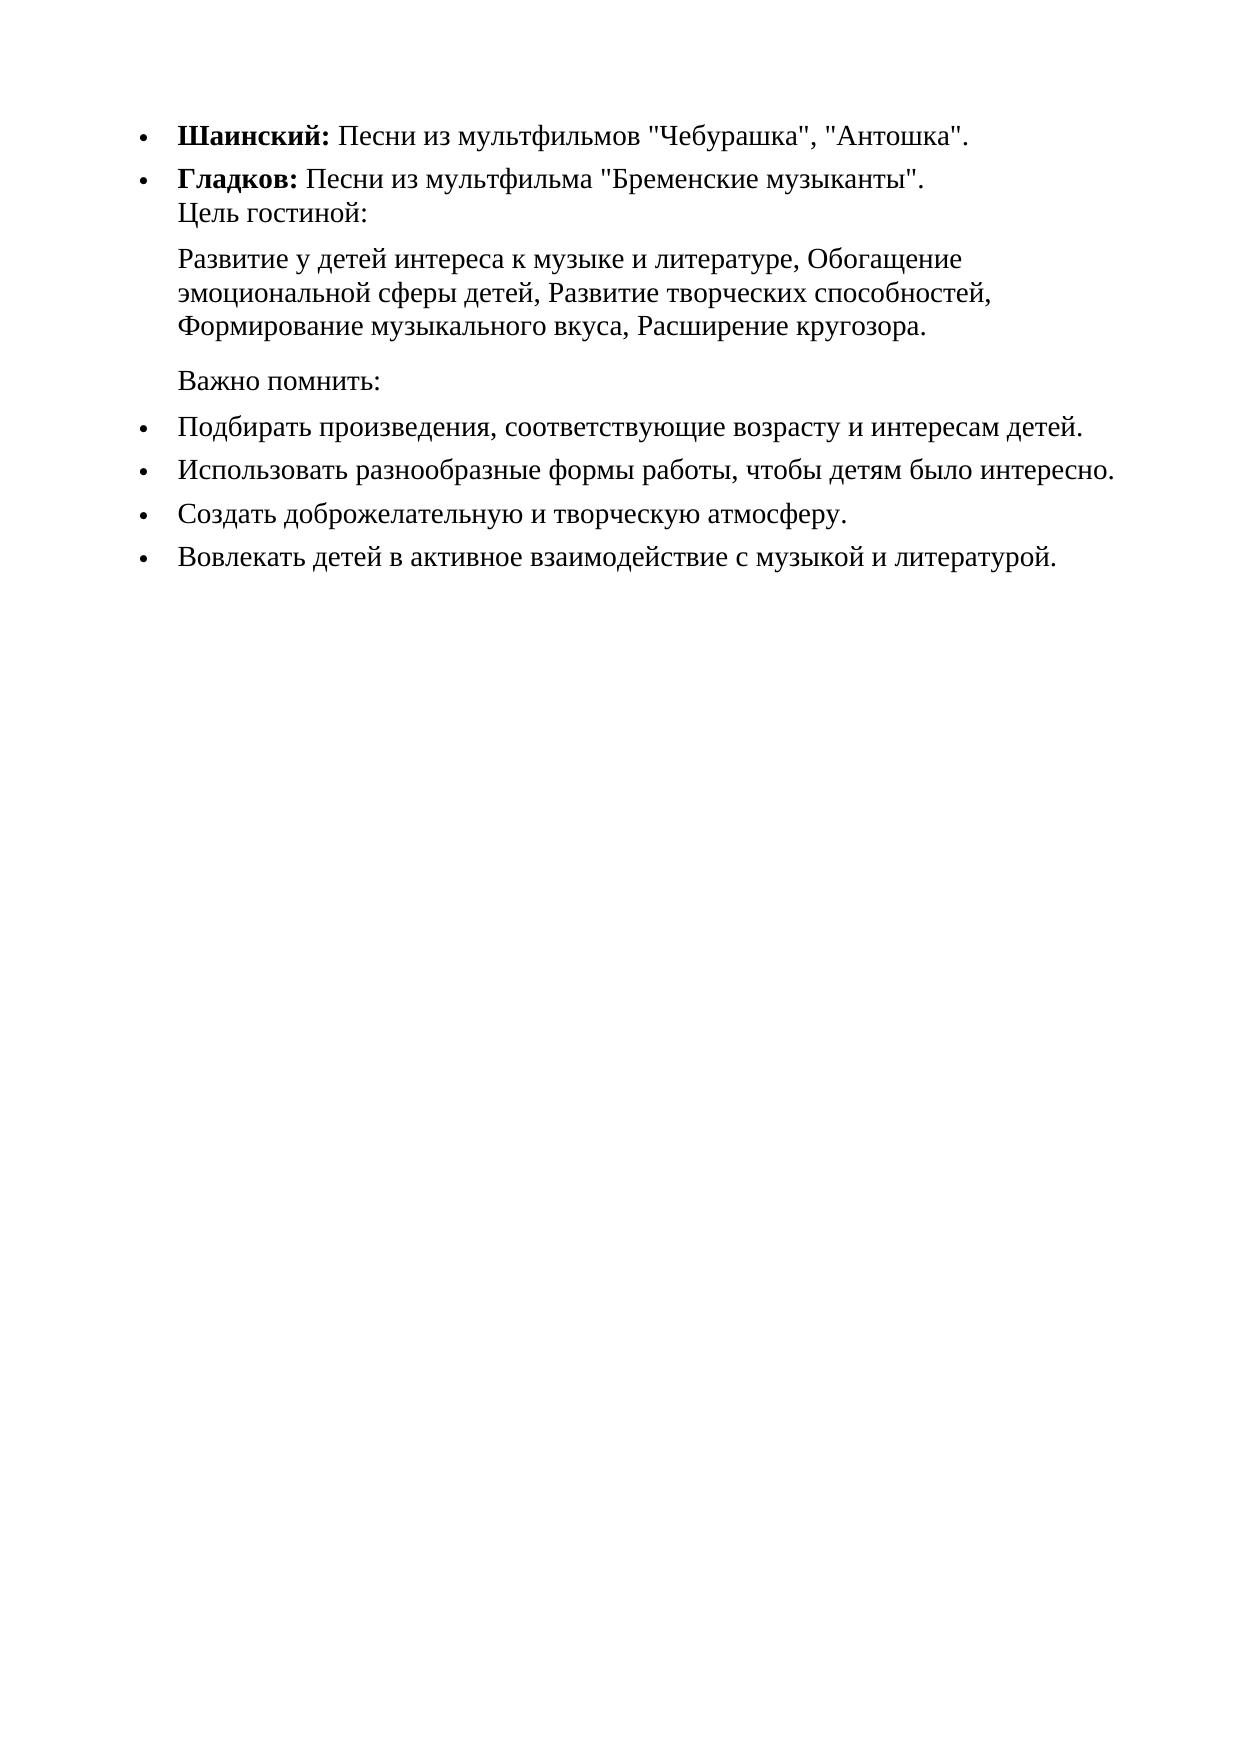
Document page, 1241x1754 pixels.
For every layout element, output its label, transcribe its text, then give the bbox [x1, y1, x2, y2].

list Шаинский: Песни из мультфильмов "Чебурашка", "Антошка". [140, 118, 1152, 152]
list Использовать разнообразные формы работы, чтобы детям было интересно. [140, 452, 1152, 486]
text Развитие у детей интереса к музыке и литературе, Обогащение эмоциональной сферы детей, Развитие творческих способностей, Формирование музыкального вкуса, Расширение кругозора. [177, 241, 1152, 342]
list Создать доброжелательную и творческую атмосферу. [140, 496, 1152, 529]
text Цель гостиной: [177, 195, 1152, 229]
list Вовлекать детей в активное взаимодействие с музыкой и литературой. [140, 539, 1152, 573]
list Гладков: Песни из мультфильма "Бременские музыканты". [140, 162, 1152, 195]
text Важно помнить: [177, 363, 1152, 396]
list Подбирать произведения, соответствующие возрасту и интересам детей. [140, 409, 1152, 442]
